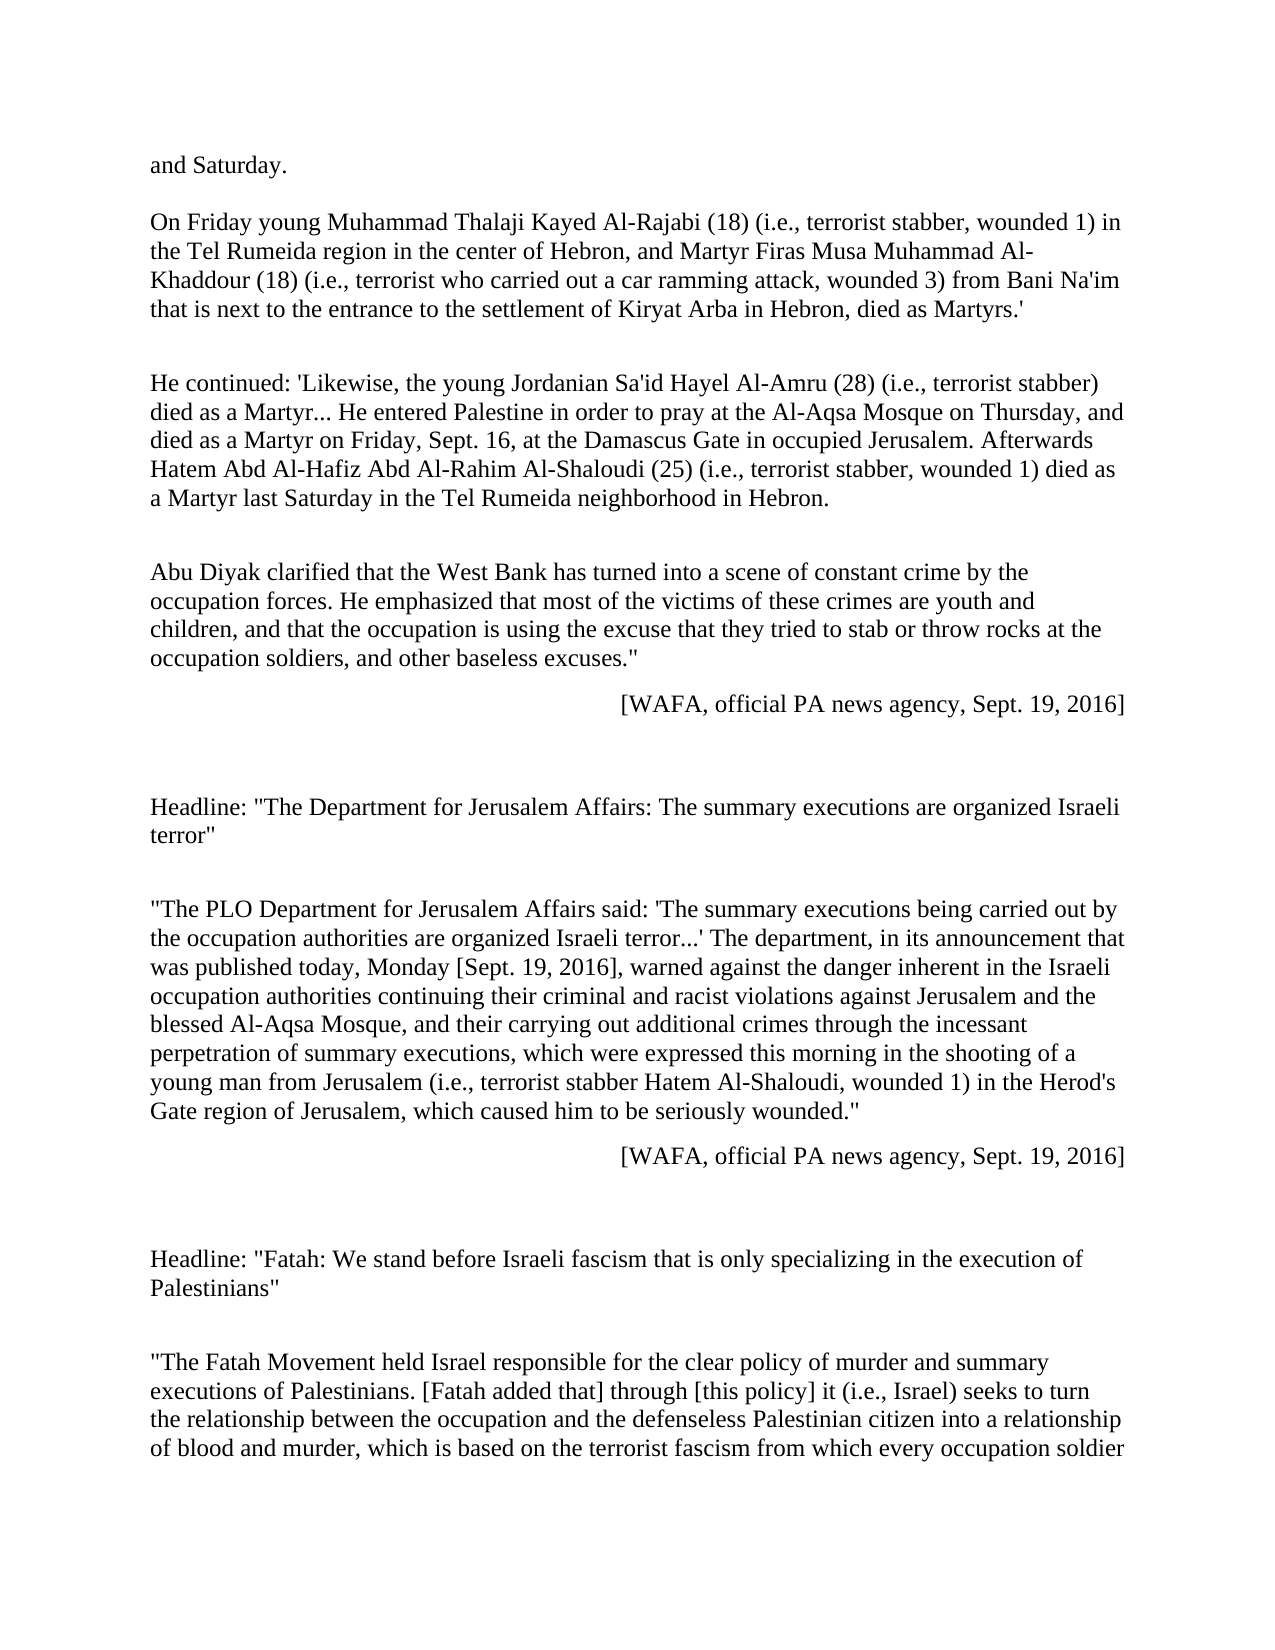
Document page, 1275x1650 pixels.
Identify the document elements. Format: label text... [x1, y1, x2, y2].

text [WAFA, official PA news agency, Sept. 19, 2016] [150, 689, 1125, 775]
text "The PLO Department for Jerusalem Affairs said: 'The summary executions being carried out by the occupation authorities are organized Israeli terror...' The department, in its announcement that was published today, Monday [Sept. 19, 2016], warned against the danger inherent in the Israeli occupation authorities continuing their criminal and racist violations against Jerusalem and the blessed Al-Aqsa Mosque, and their carrying out additional crimes through the incessant perpetration of summary executions, which were expressed this morning in the shooting of a young man from Jerusalem (i.e., terrorist stabber Hatem Al-Shaloudi, wounded 1) in the Herod's Gate region of Jerusalem, which caused him to be seriously wounded." [150, 894, 1125, 1124]
text Abu Diyak clarified that the West Bank has turned into a scene of constant crime by the occupation forces. He emphasized that most of the victims of these crimes are youth and children, and that the occupation is using the excuse that they tried to stab or throw rocks at the occupation soldiers, and other baseless excuses." [150, 557, 1125, 672]
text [150, 1318, 1125, 1462]
text Headline: "The Department for Jerusalem Affairs: The summary executions are organized Israeli terror" [150, 792, 1125, 878]
text Headline: "Fatah: We stand before Israeli fascism that is only specializing in the execution of Palestinians" [150, 1244, 1125, 1302]
text [WAFA, official PA news agency, Sept. 19, 2016] [150, 1141, 1125, 1227]
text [150, 150, 1125, 351]
text He continued: 'Likewise, the young Jordanian Sa'id Hayel Al-Amru (28) (i.e., terrorist stabber) died as a Martyr... He entered Palestine in order to pray at the Al-Aqsa Mosque on Thursday, and died as a Martyr on Friday, Sept. 16, at the Damascus Gate in occupied Jerusalem. Afterwards Hatem Abd Al-Hafiz Abd Al-Rahim Al-Shaloudi (25) (i.e., terrorist stabber, wounded 1) died as a Martyr last Saturday in the Tel Rumeida neighborhood in Hebron. [150, 368, 1125, 540]
